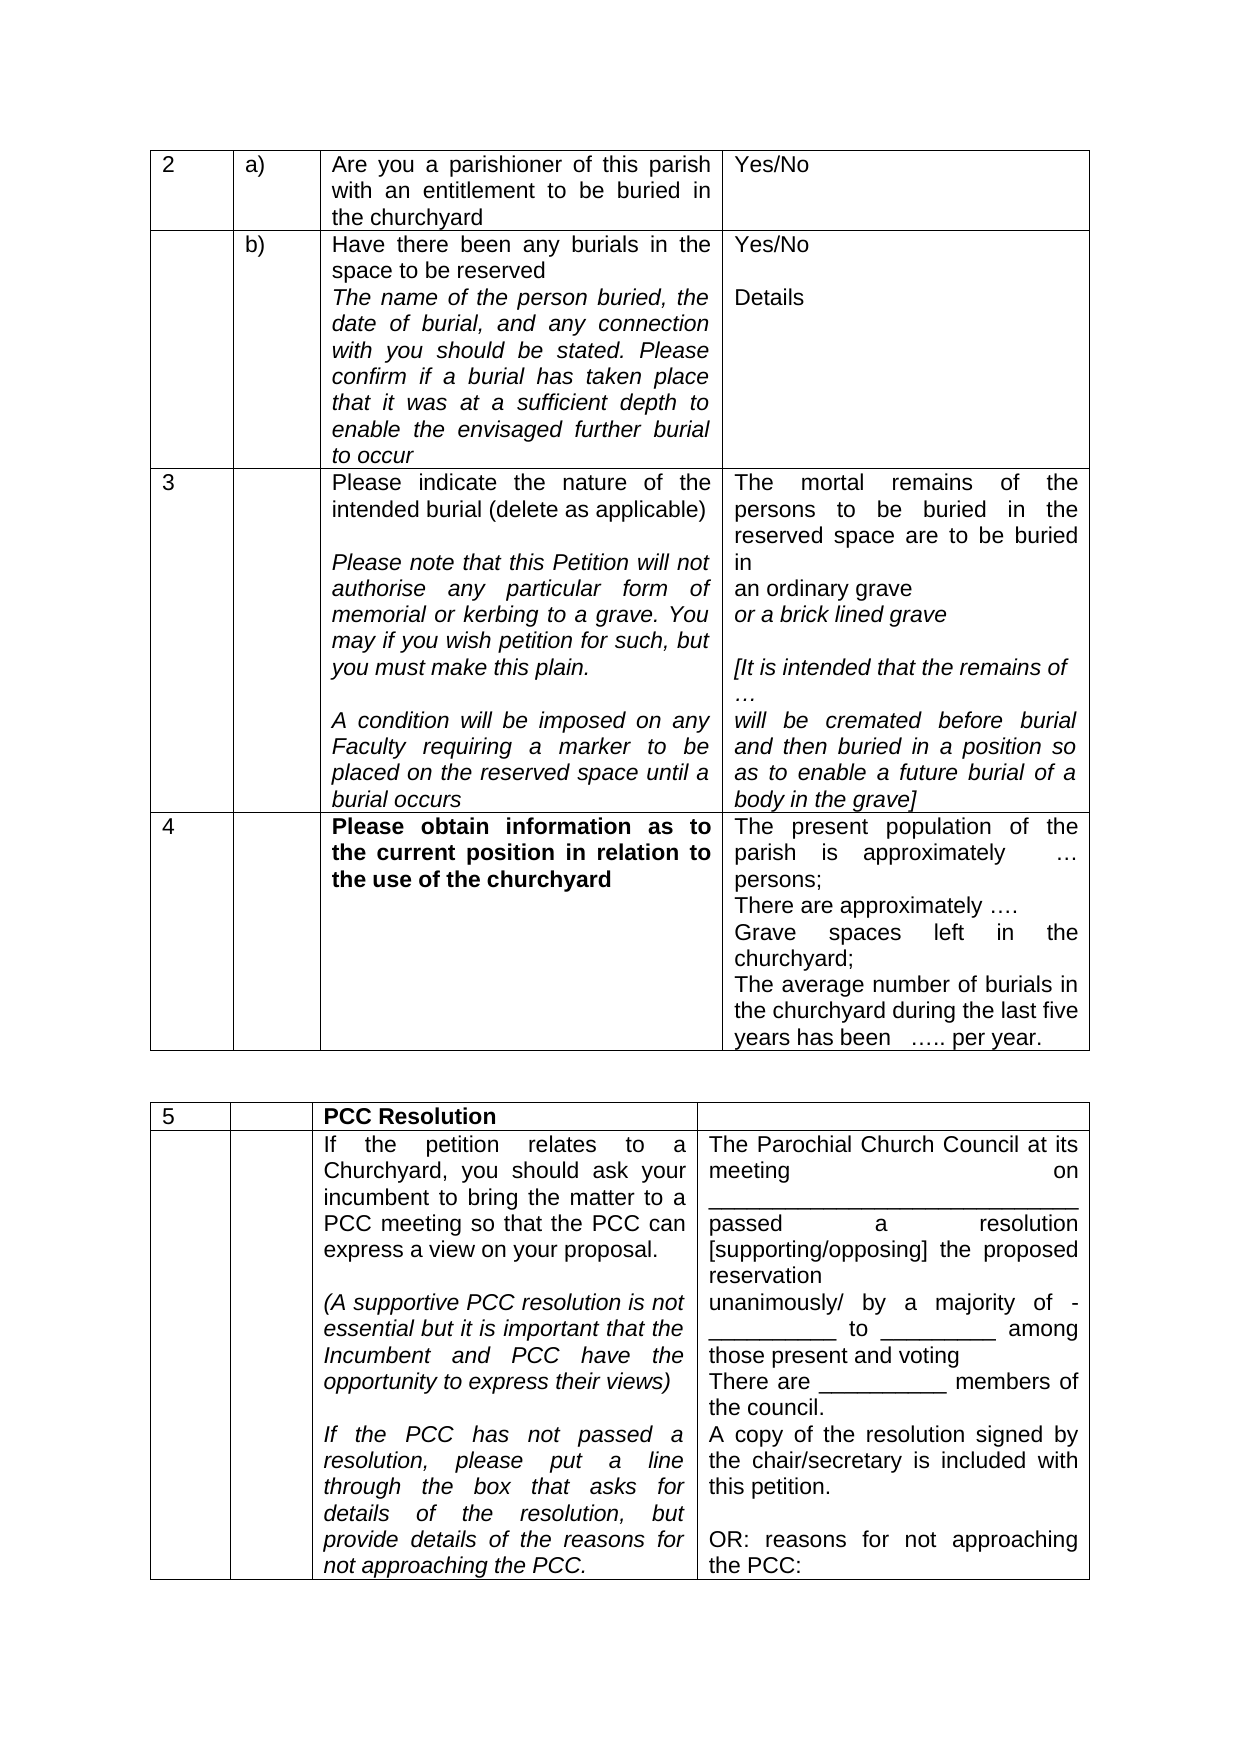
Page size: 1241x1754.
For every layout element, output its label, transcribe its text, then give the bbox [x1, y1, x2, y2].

table_cell [234, 813, 320, 1050]
table_cell 3 [151, 469, 233, 812]
table_header [231, 1103, 312, 1130]
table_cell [698, 1131, 1089, 1579]
table_cell Are you a parishioner of this parish with an entitlement to be buried in the churchyard [321, 151, 722, 230]
table_cell Yes/No [723, 151, 1089, 230]
table_cell 2 [151, 151, 233, 230]
table_cell b) [234, 231, 320, 468]
table_header PCC Resolution [313, 1103, 697, 1130]
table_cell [313, 1131, 697, 1579]
table_header [698, 1103, 1089, 1130]
table_cell [234, 469, 320, 812]
table_cell [151, 1131, 230, 1579]
table_cell Have there been any burials in the space to be reserved The name of the person buried, the date of burial, and any connection with you should be stated. Please confirm if a burial has taken place that it was at a sufficient depth to enable the envisaged further burial to occur [321, 231, 722, 468]
table_cell The present population of the parish is approximately … persons; There are approximately …. Grave spaces left in the churchyard; The average number of burials in the churchyard during the last five years has been ….. per year. [723, 813, 1089, 1050]
table_cell 4 [151, 813, 233, 1050]
table_cell a) [234, 151, 320, 230]
table_cell Please indicate the nature of the intended burial (delete as applicable) Please note that this Petition will not authorise any particular form of memorial or kerbing to a grave. You may if you wish petition for such, but you must make this plain. A condition will be imposed on any Faculty requiring a marker to be placed on the reserved space until a burial occurs [321, 469, 722, 812]
table_cell [151, 231, 233, 468]
table_header 5 [151, 1103, 230, 1130]
table_cell Yes/No Details [723, 231, 1089, 468]
table_cell The mortal remains of the persons to be buried in the reserved space are to be buried in an ordinary grave or a brick lined grave [It is intended that the remains of … will be cremated before burial and then buried in a position so as to enable a future burial of a body in the grave] [723, 469, 1089, 812]
table_cell [231, 1131, 312, 1579]
table_cell Please obtain information as to the current position in relation to the use of the churchyard [321, 813, 722, 1050]
